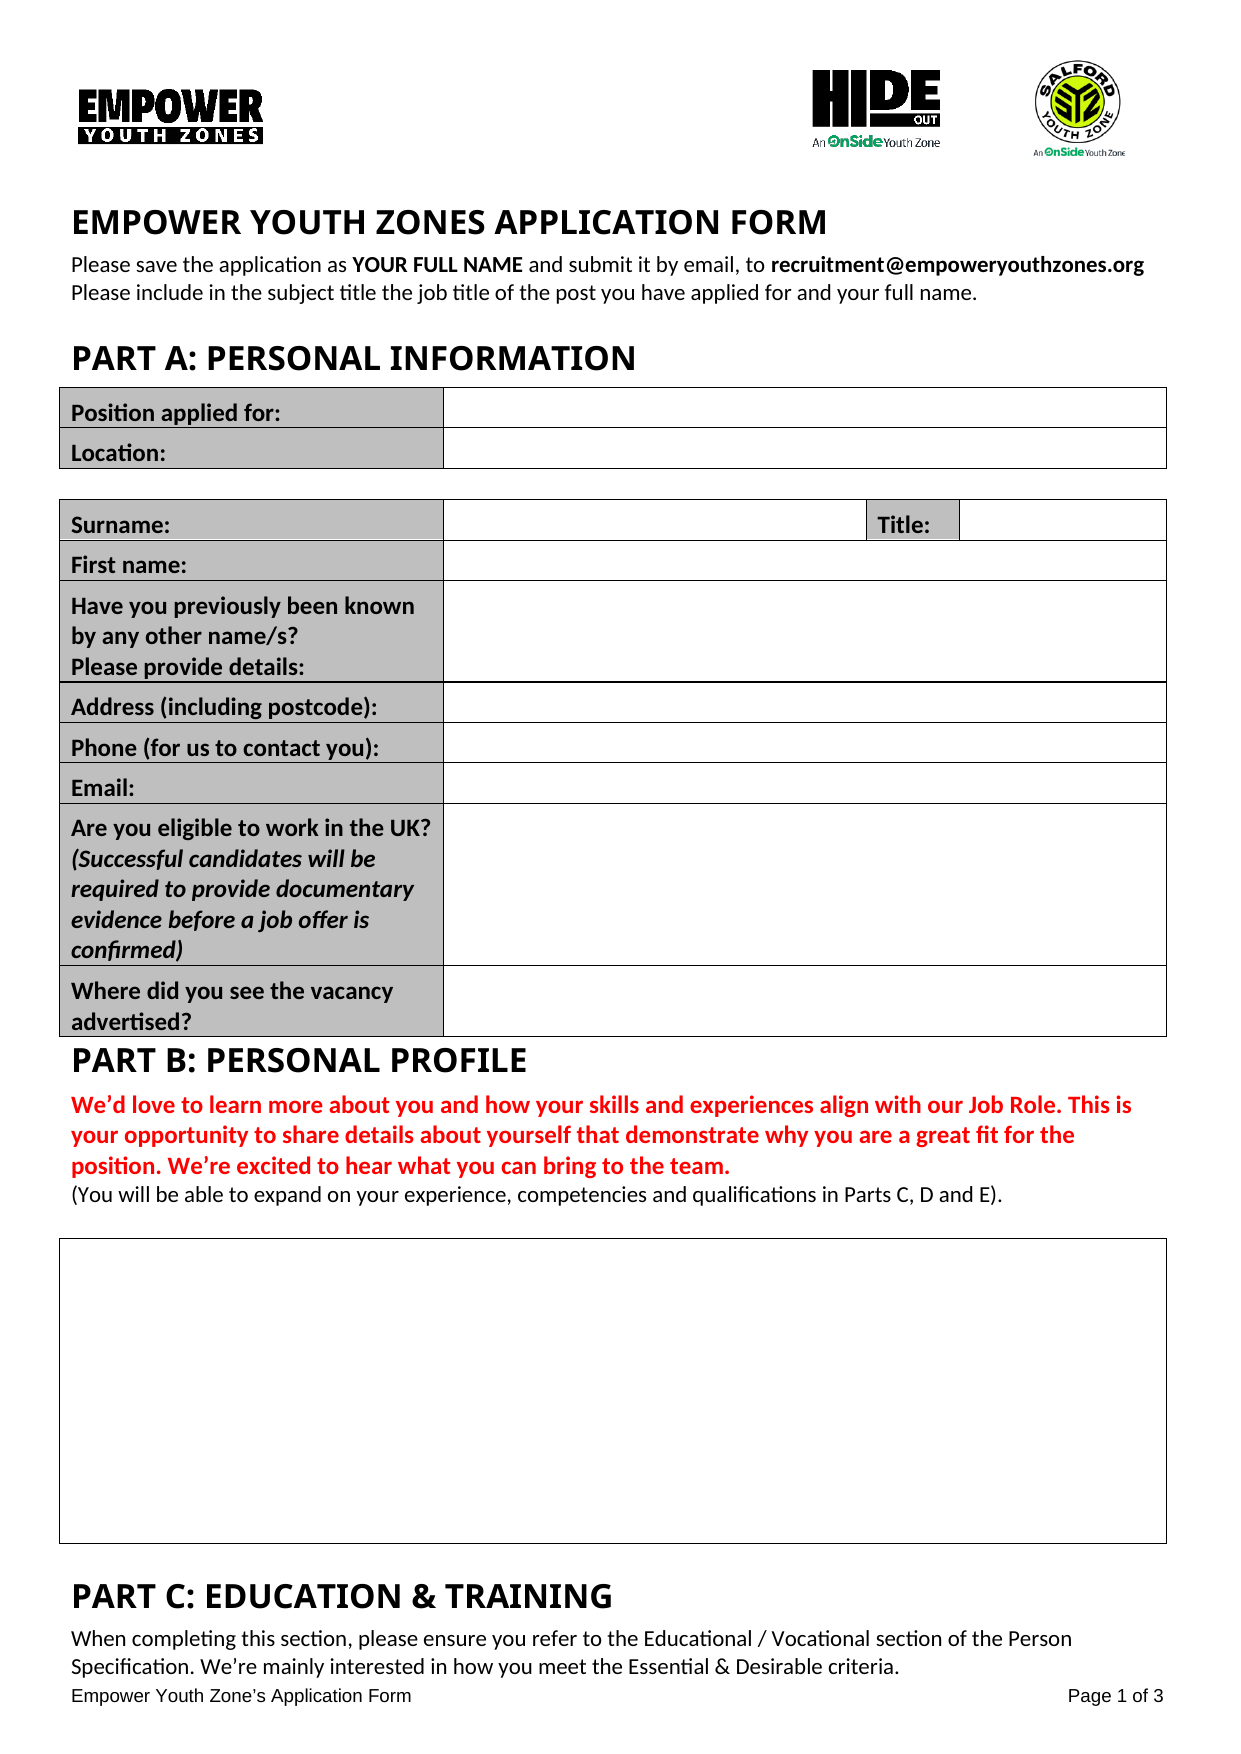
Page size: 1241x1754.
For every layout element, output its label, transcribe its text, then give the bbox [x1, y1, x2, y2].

table_cell [444, 966, 1166, 1036]
subtitle PART C: EDUCATION & TRAINING [71, 1573, 1169, 1618]
table_cell First name: [60, 541, 443, 580]
table_cell Email: [60, 763, 443, 803]
table_cell [444, 763, 1166, 803]
picture [812, 70, 940, 147]
table_header [444, 388, 1166, 427]
table_cell Where did you see the vacancy advertised? [60, 966, 443, 1036]
text (You will be able to expand on your experience, competencies and qualifications in Parts C, D and E). [71, 1180, 1169, 1208]
table_cell [444, 723, 1166, 762]
subtitle EMPOWER YOUTH ZONES APPLICATION FORM [71, 199, 1169, 244]
picture [1033, 60, 1125, 156]
table_header Title: [867, 500, 959, 539]
table_cell [444, 804, 1166, 965]
table_header [60, 1239, 1166, 1543]
table_cell [444, 428, 1166, 468]
table_cell Address (including postcode): [60, 683, 443, 722]
table_header Surname: [60, 500, 443, 539]
table_cell Phone (for us to contact you): [60, 723, 443, 762]
table_cell Are you eligible to work in the UK? (Successful candidates will be required to provide documentary evidence before a job offer is confirmed) [60, 804, 443, 965]
table_header [444, 500, 866, 539]
table_cell Location: [60, 428, 443, 468]
table_header Position applied for: [60, 388, 443, 427]
picture [70, 83, 270, 147]
subtitle PART B: PERSONAL PROFILE [71, 1037, 1169, 1083]
table_cell [444, 581, 1166, 681]
table_header [960, 500, 1166, 539]
text When completing this section, please ensure you refer to the Educational / Vocational section of the Person Specification. We’re mainly interested in how you meet the Essential & Desirable criteria. [71, 1624, 1169, 1680]
table_cell [444, 541, 1166, 580]
table_cell Have you previously been known by any other name/s? Please provide details: [60, 581, 443, 681]
subtitle PART A: PERSONAL INFORMATION [71, 335, 1169, 381]
text Please save the application as YOUR FULL NAME and submit it by email, to recruitment@empoweryouthzones.org Please include in the subject title the job title of the post you have applied for and your full name. [71, 250, 1169, 306]
table_cell [444, 683, 1166, 722]
text We’d love to learn more about you and how your skills and experiences align with our Job Role. This is your opportunity to share details about yourself that demonstrate why you are a great fit for the position. We’re excited to hear what you can bring to the team. [71, 1089, 1169, 1180]
